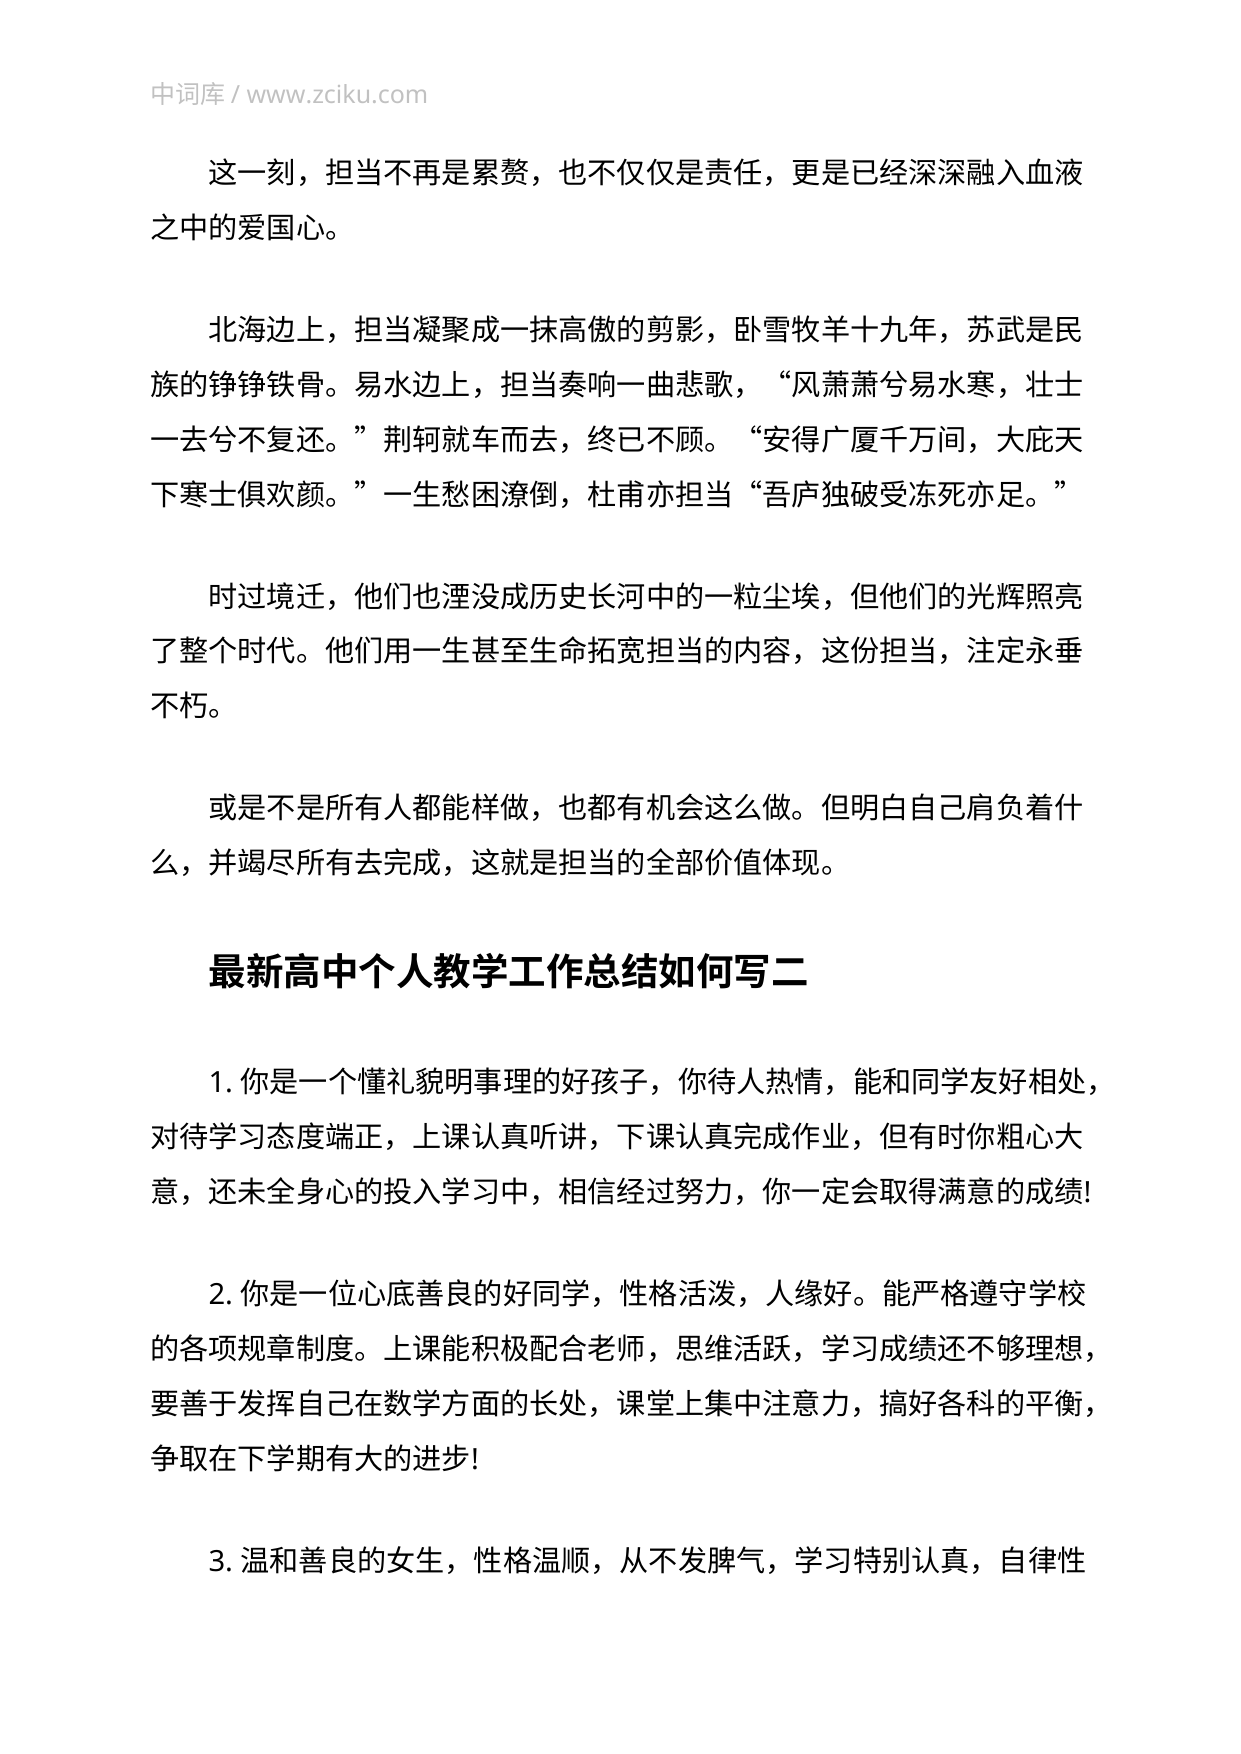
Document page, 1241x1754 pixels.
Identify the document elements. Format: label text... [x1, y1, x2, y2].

text 时过境迁，他们也湮没成历史长河中的一粒尘埃，但他们的光辉照亮了整个时代。他们用一生甚至生命拓宽担当的内容，这份担当，注定永垂不朽。 [150, 573, 1090, 725]
text 最新高中个人教学工作总结如何写二 [150, 941, 1090, 996]
text 这一刻，担当不再是累赘，也不仅仅是责任，更是已经深深融入血液之中的爱国心。 [150, 150, 1090, 247]
text 1. 你是一个懂礼貌明事理的好孩子，你待人热情，能和同学友好相处，对待学习态度端正，上课认真听讲，下课认真完成作业，但有时你粗心大意，还未全身心的投入学习中，相信经过努力，你一定会取得满意的成绩! [150, 1059, 1090, 1211]
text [150, 1537, 1090, 1580]
text 北海边上，担当凝聚成一抹高傲的剪影，卧雪牧羊十九年，苏武是民族的铮铮铁骨。易水边上，担当奏响一曲悲歌，“风萧萧兮易水寒，壮士一去兮不复还。”荆轲就车而去，终已不顾。“安得广厦千万间，大庇天下寒士俱欢颜。”一生愁困潦倒，杜甫亦担当“吾庐独破受冻死亦足。” [150, 307, 1090, 514]
text 或是不是所有人都能样做，也都有机会这么做。但明白自己肩负着什么，并竭尽所有去完成，这就是担当的全部价值体现。 [150, 785, 1090, 882]
text 2. 你是一位心底善良的好同学，性格活泼，人缘好。能严格遵守学校的各项规章制度。上课能积极配合老师，思维活跃，学习成绩还不够理想，要善于发挥自己在数学方面的长处，课堂上集中注意力，搞好各科的平衡，争取在下学期有大的进步! [150, 1271, 1090, 1478]
